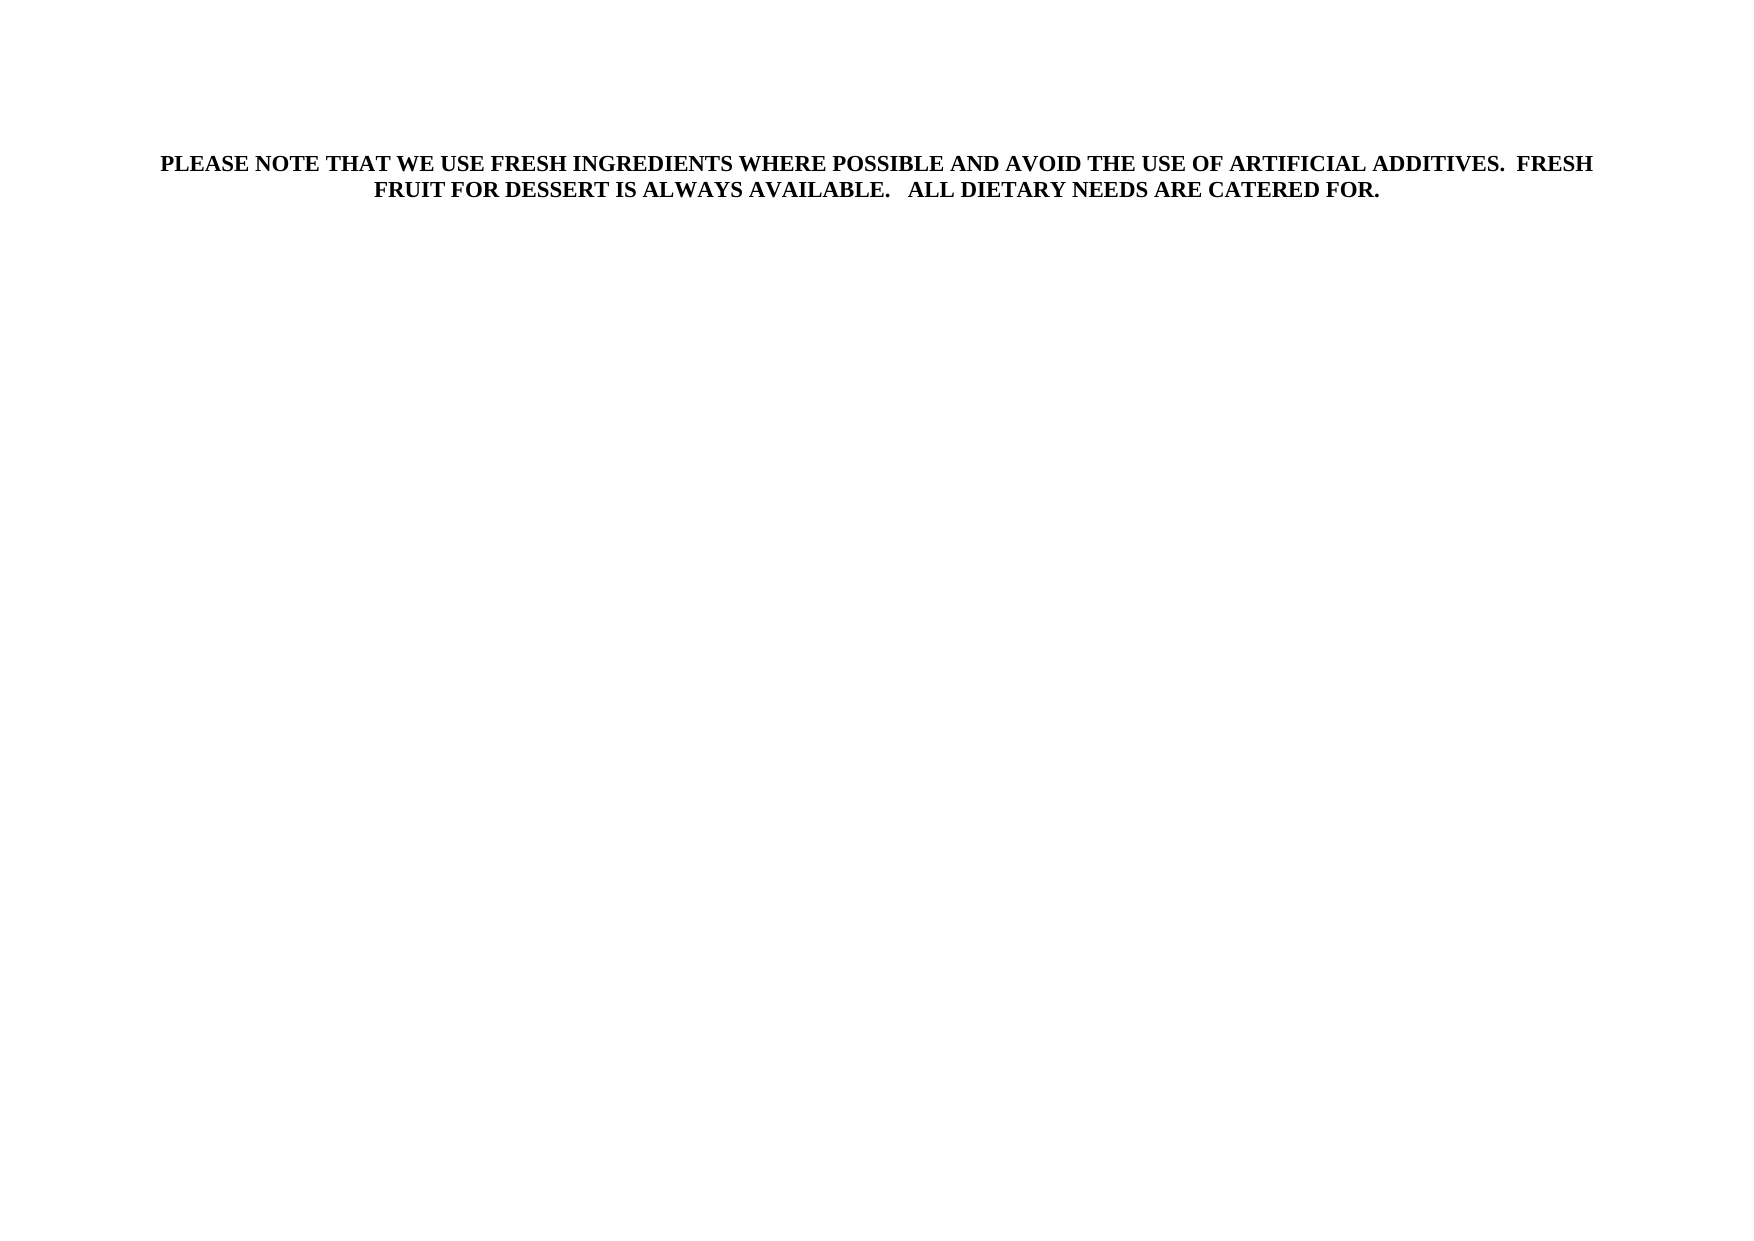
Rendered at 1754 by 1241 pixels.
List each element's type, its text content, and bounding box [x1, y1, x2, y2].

text PLEASE NOTE THAT WE USE FRESH INGREDIENTS WHERE POSSIBLE AND AVOID THE USE OF ARTIFICIAL ADDITIVES. FRESH FRUIT FOR DESSERT IS ALWAYS AVAILABLE. ALL DIETARY NEEDS ARE CATERED FOR. [150, 150, 1604, 203]
